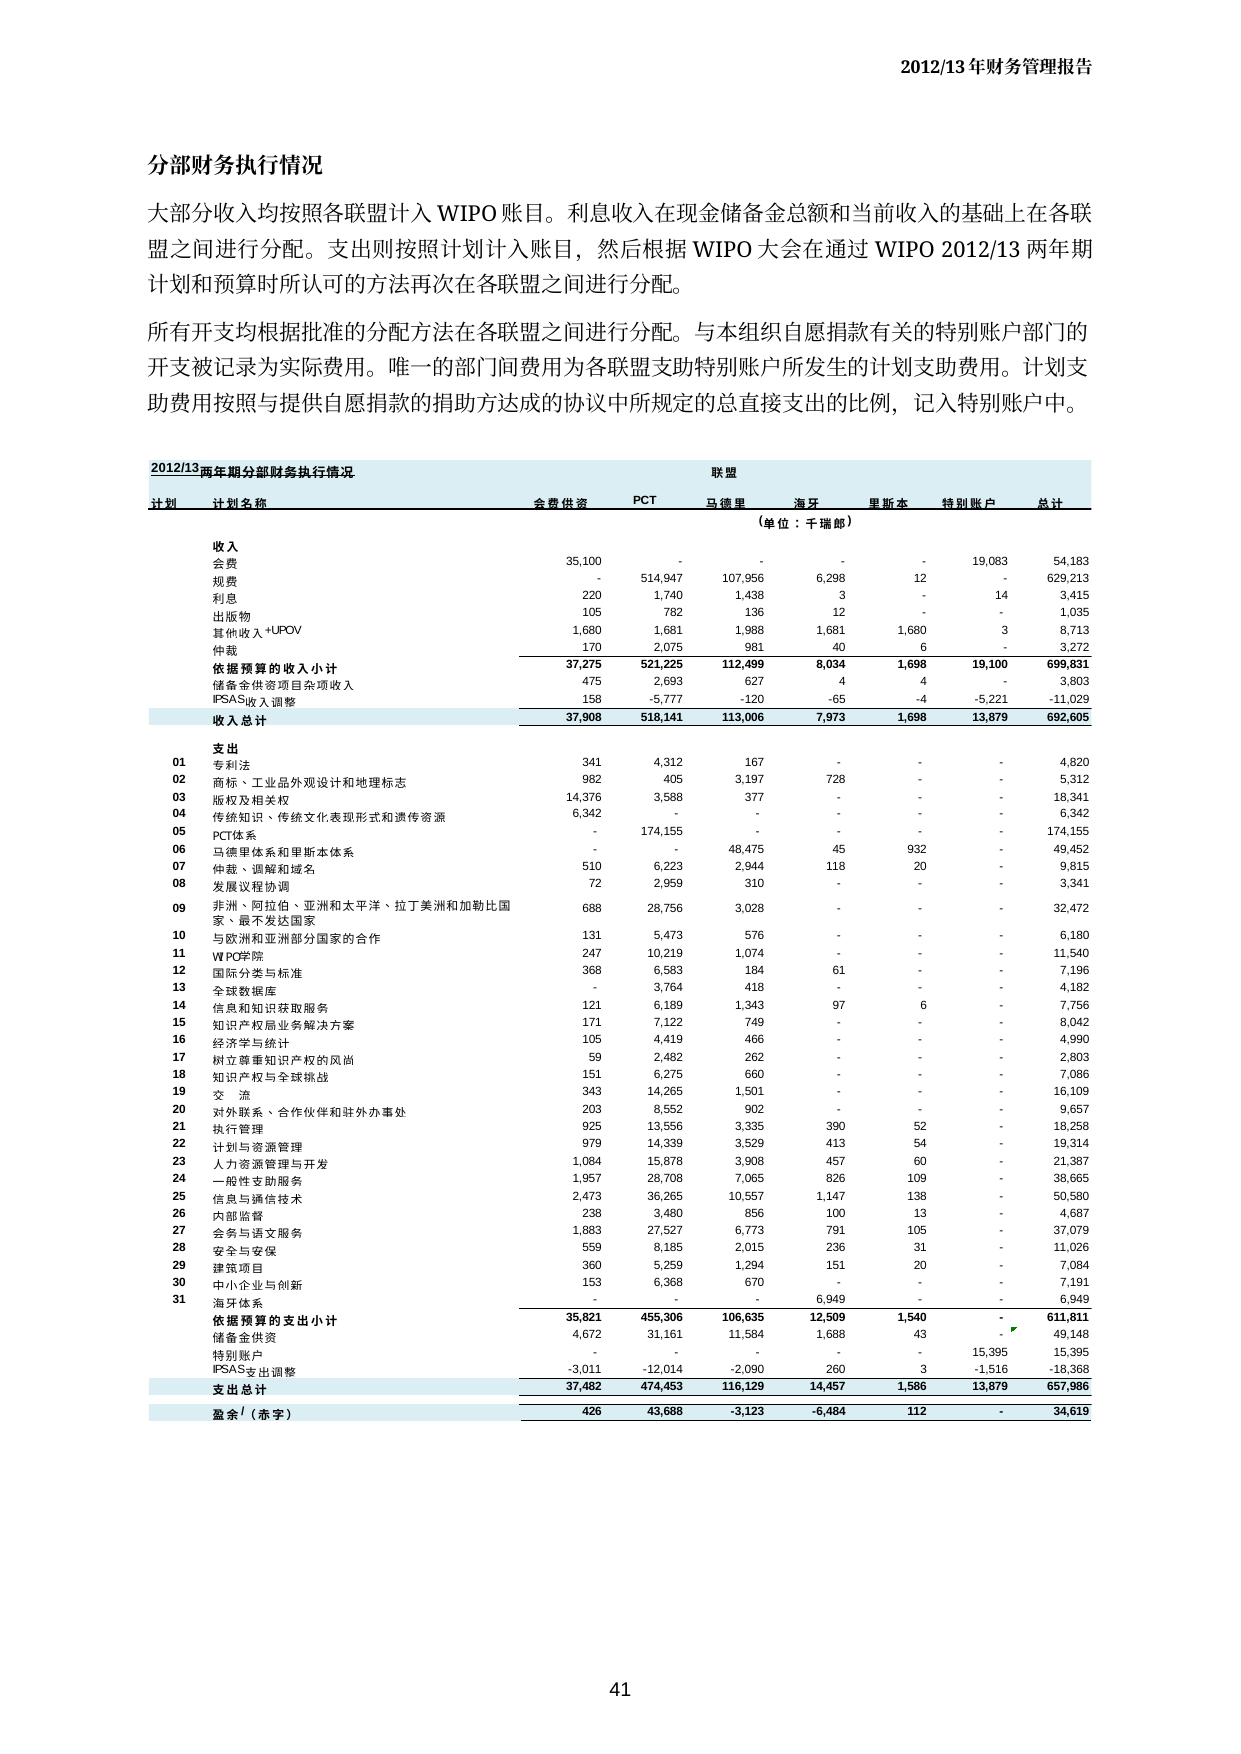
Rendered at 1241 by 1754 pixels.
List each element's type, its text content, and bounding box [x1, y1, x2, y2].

text 大部分收入均按照各联盟计入WIPO账目。利息收入在现金储备金总额和当前收入的基础上在各联盟之间进行分配。支出则按照计划计入账目，然后根据WIPO大会在通过WIPO 2012/13两年期计划和预算时所认可的方法再次在各联盟之间进行分配。 [148, 192, 1092, 299]
text 分部财务执行情况 [148, 144, 1092, 180]
text 所有开支均根据批准的分配方法在各联盟之间进行分配。与本组织自愿捐款有关的特别账户部门的开支被记录为实际费用。唯一的部门间费用为各联盟支助特别账户所发生的计划支助费用。计划支助费用按照与提供自愿捐款的捐助方达成的协议中所规定的总直接支出的比例，记入特别账户中。 [148, 311, 1092, 417]
